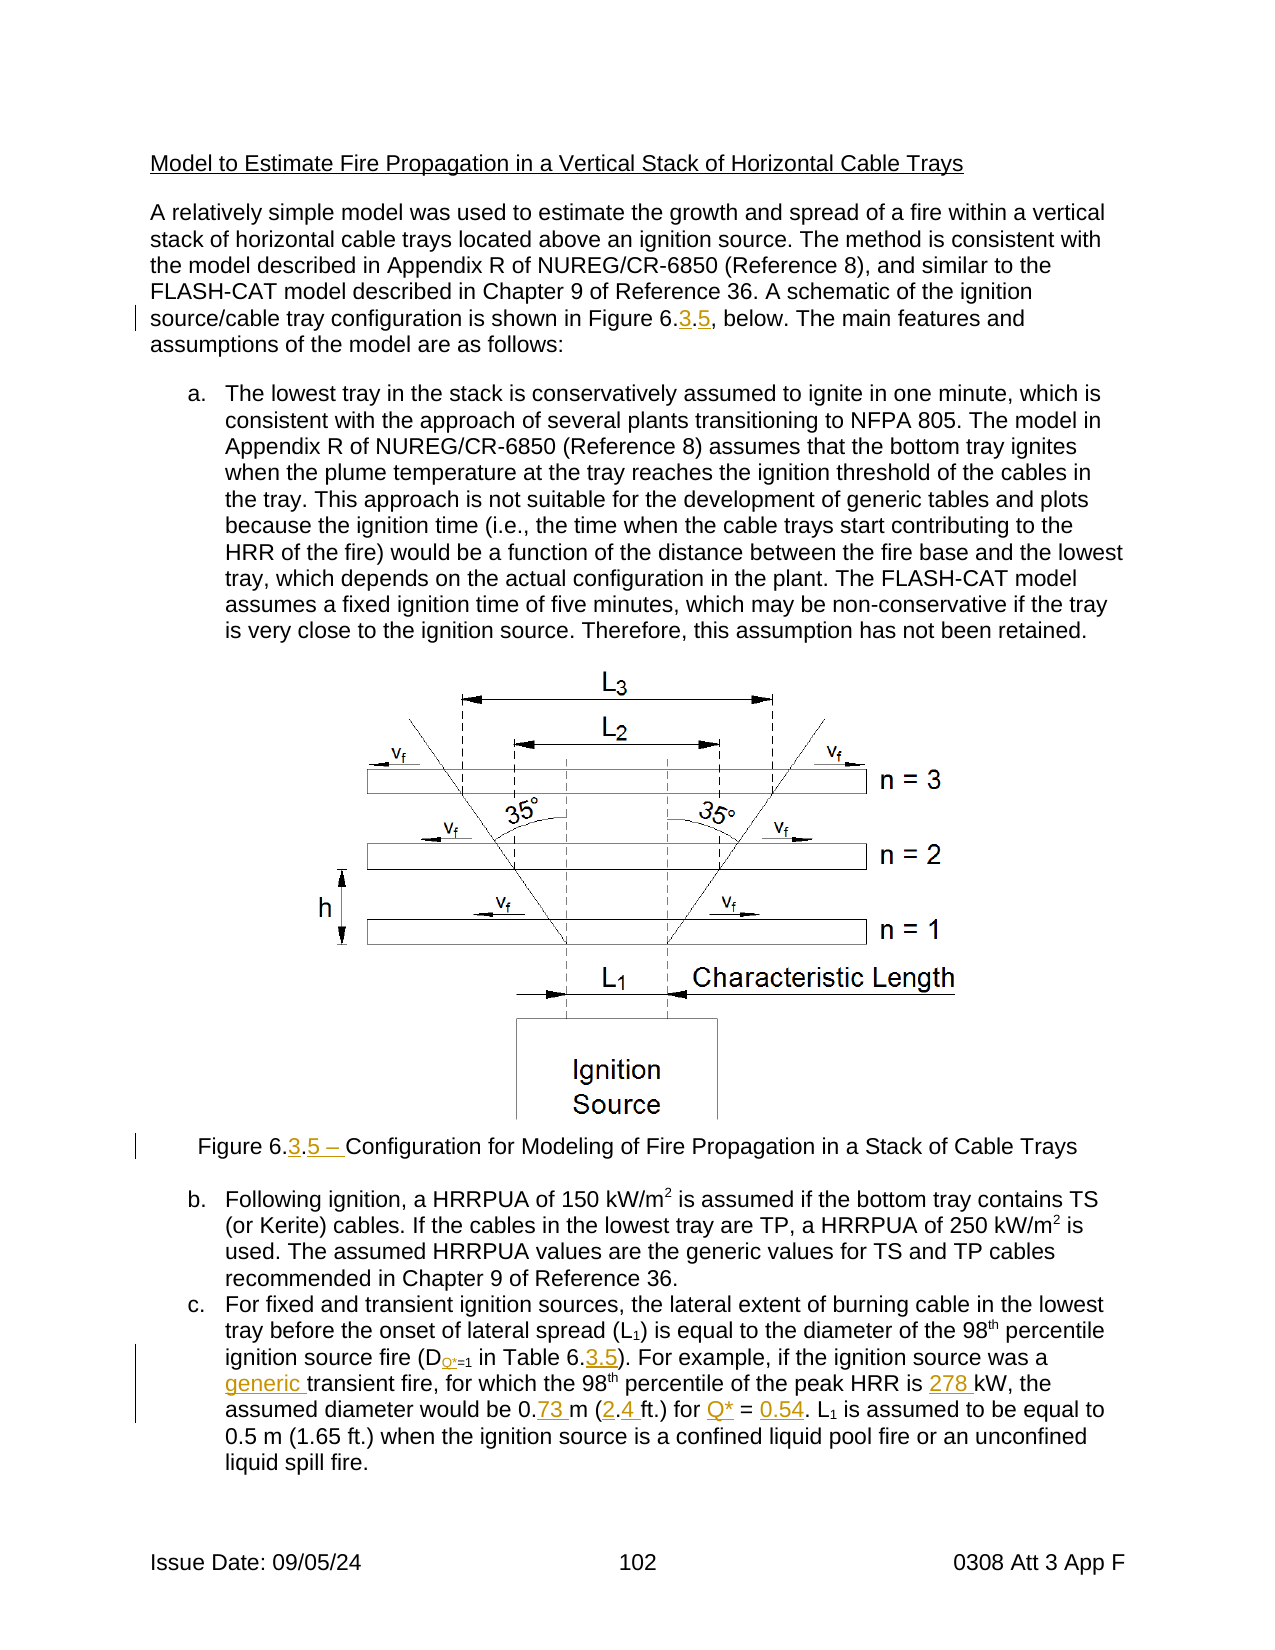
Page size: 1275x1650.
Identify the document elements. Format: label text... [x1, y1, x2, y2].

list For fixed and transient ignition sources, the lateral extent of burning cable in the lowest tray before the onset of lateral spread (L1) is equal to the diameter of the 98th percentile ignition source fire (D=1 in Table 6.). For example, if the ignition source was a transient fire, for which the 98th percentile of the peak HRR is kW, the assumed diameter would be 0.m (.ft.) for = . L1 is assumed to be equal to 0.5 m (1.65 ft.) when the ignition source is a confined liquid pool fire or an unconfined liquid spill fire. [187, 1291, 1125, 1475]
text A relatively simple model was used to estimate the growth and spread of a fire within a vertical stack of horizontal cable trays located above an ignition source. The method is consistent with the model described in Appendix R of NUREG/CR-6850 (Reference 8), and similar to the FLASH-CAT model described in Chapter 9 of Reference 36. A schematic of the ignition source/cable tray configuration is shown in Figure 6.., below. The main features and assumptions of the model are as follows: [150, 199, 1125, 357]
list Following ignition, a HRRPUA of 150 kW/m2 is assumed if the bottom tray contains TS (or Kerite) cables. If the cables in the lowest tray are TP, a HRRPUA of 250 kW/m2 is used. The assumed HRRPUA values are the generic values for TS and TP cables recommended in Chapter 9 of Reference 36. [187, 1186, 1125, 1291]
picture [315, 666, 960, 1133]
subtitle Model to Estimate Fire Propagation in a Vertical Stack of Horizontal Cable Trays [150, 150, 1125, 176]
list The lowest tray in the stack is conservatively assumed to ignite in one minute, which is consistent with the approach of several plants transitioning to NFPA 805. The model in Appendix R of NUREG/CR-6850 (Reference 8) assumes that the bottom tray ignites when the plume temperature at the tray reaches the ignition threshold of the cables in the tray. This approach is not suitable for the development of generic tables and plots because the ignition time (i.e., the time when the cable trays start contributing to the HRR of the fire) would be a function of the distance between the fire base and the lowest tray, which depends on the actual configuration in the plant. The FLASH-CAT model assumes a fixed ignition time of five minutes, which may be non-conservative if the tray is very close to the ignition source. Therefore, this assumption has not been retained. [187, 380, 1125, 644]
text Figure 6..Configuration for Modeling of Fire Propagation in a Stack of Cable Trays [150, 1133, 1125, 1159]
